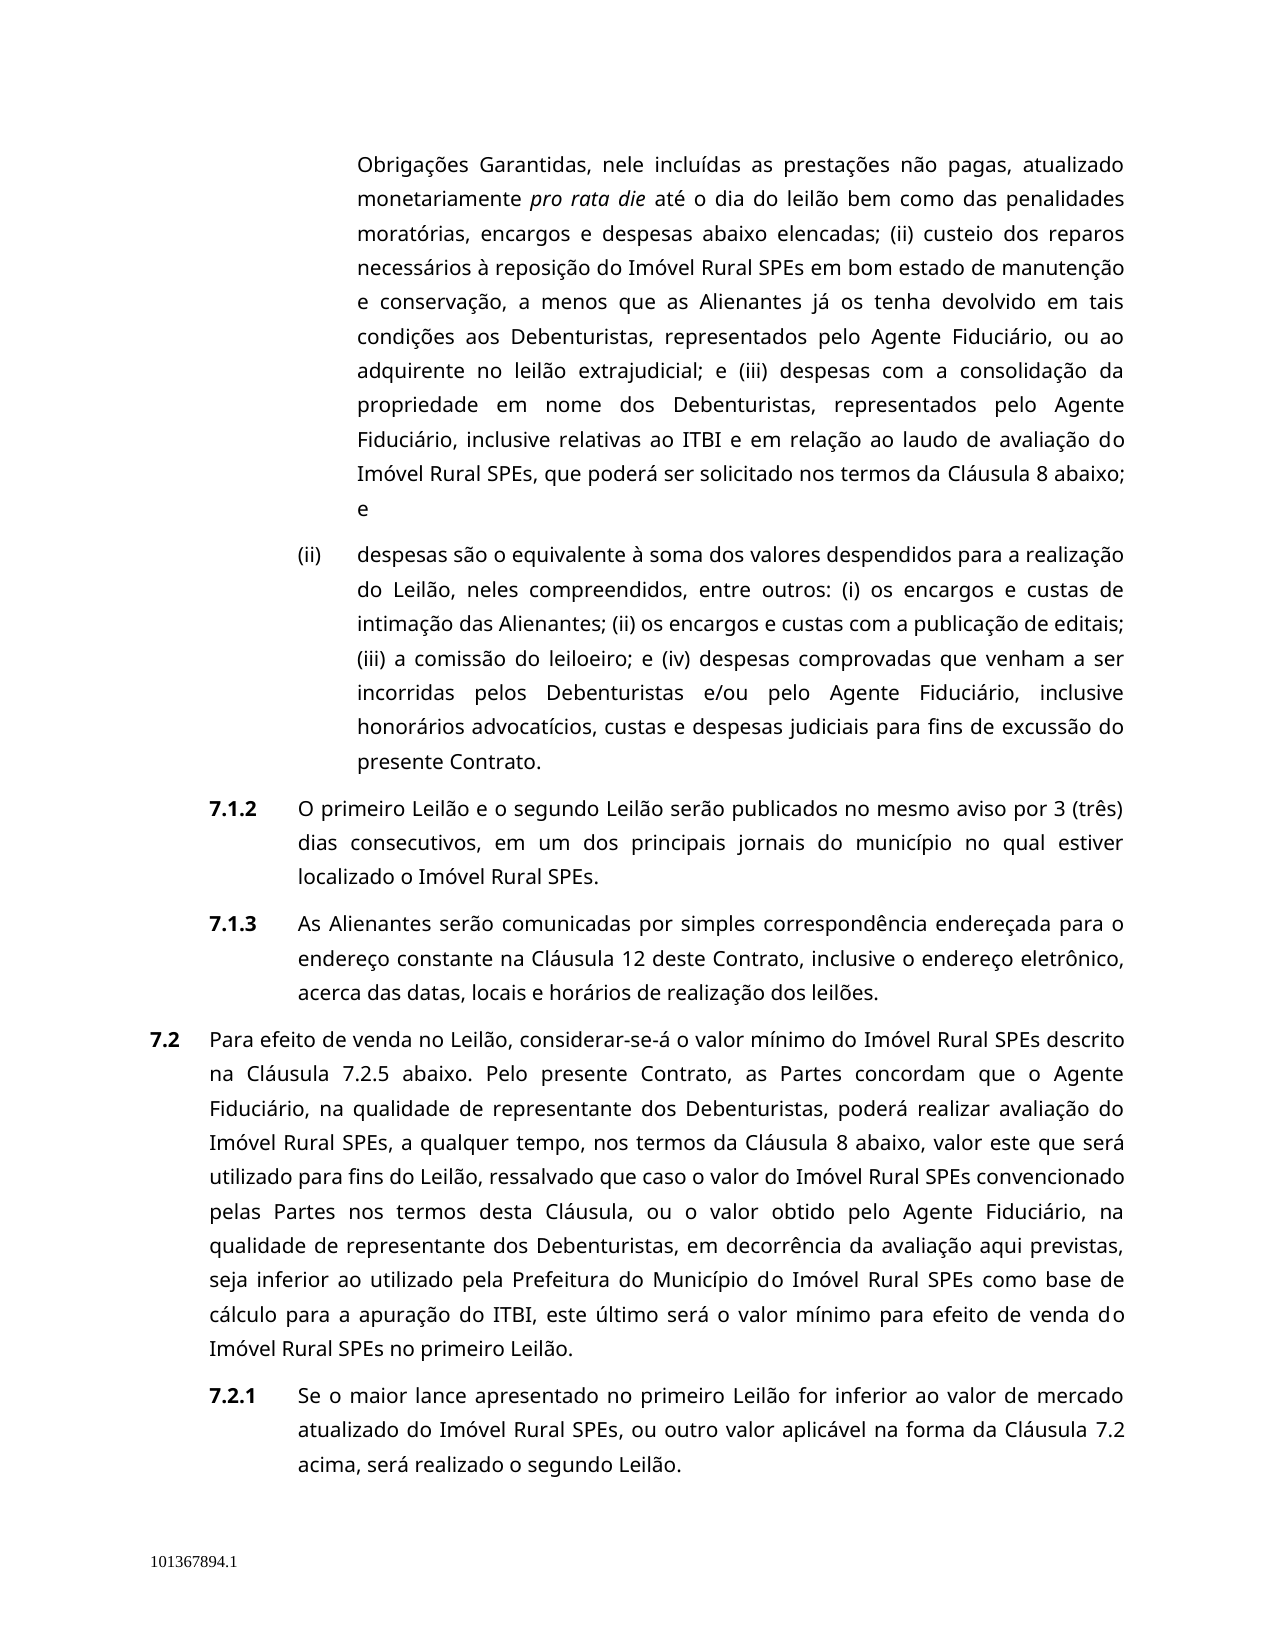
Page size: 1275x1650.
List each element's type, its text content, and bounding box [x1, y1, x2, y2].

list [298, 150, 1125, 522]
list O primeiro Leilão e o segundo Leilão serão publicados no mesmo aviso por 3 (três) dias consecutivos, em um dos principais jornais do município no qual estiver localizado o Imóvel Rural SPEs. [209, 794, 1125, 891]
list despesas são o equivalente à soma dos valores despendidos para a realização do Leilão, neles compreendidos, entre outros: (i) os encargos e custas de intimação das Alienantes; (ii) os encargos e custas com a publicação de editais; (iii) a comissão do leiloeiro; e (iv) despesas comprovadas que venham a ser incorridas pelos Debenturistas e/ou pelo Agente Fiduciário, inclusive honorários advocatícios, custas e despesas judiciais para fins de excussão do presente Contrato. [298, 541, 1125, 775]
list As Alienantes serão comunicadas por simples correspondência endereçada para o endereço constante na Cláusula 12 deste Contrato, inclusive o endereço eletrônico, acerca das datas, locais e horários de realização dos leilões. [209, 909, 1125, 1007]
list Se o maior lance apresentado no primeiro Leilão for inferior ao valor de mercado atualizado do Imóvel Rural SPEs, ou outro valor aplicável na forma da Cláusula 7.2 acima, será realizado o segundo Leilão. [209, 1381, 1125, 1478]
list Para efeito de venda no Leilão, considerar-se-á o valor mínimo do Imóvel Rural SPEs descrito na Cláusula 7.2.5 abaixo. Pelo presente Contrato, as Partes concordam que o Agente Fiduciário, na qualidade de representante dos Debenturistas, poderá realizar avaliação do Imóvel Rural SPEs, a qualquer tempo, nos termos da Cláusula 8 abaixo, valor este que será utilizado para fins do Leilão, ressalvado que caso o valor do Imóvel Rural SPEs convencionado pelas Partes nos termos desta Cláusula, ou o valor obtido pelo Agente Fiduciário, na qualidade de representante dos Debenturistas, em decorrência da avaliação aqui previstas, seja inferior ao utilizado pela Prefeitura do Município do Imóvel Rural SPEs como base de cálculo para a apuração do ITBI, este último será o valor mínimo para efeito de venda do Imóvel Rural SPEs no primeiro Leilão. [150, 1025, 1125, 1363]
